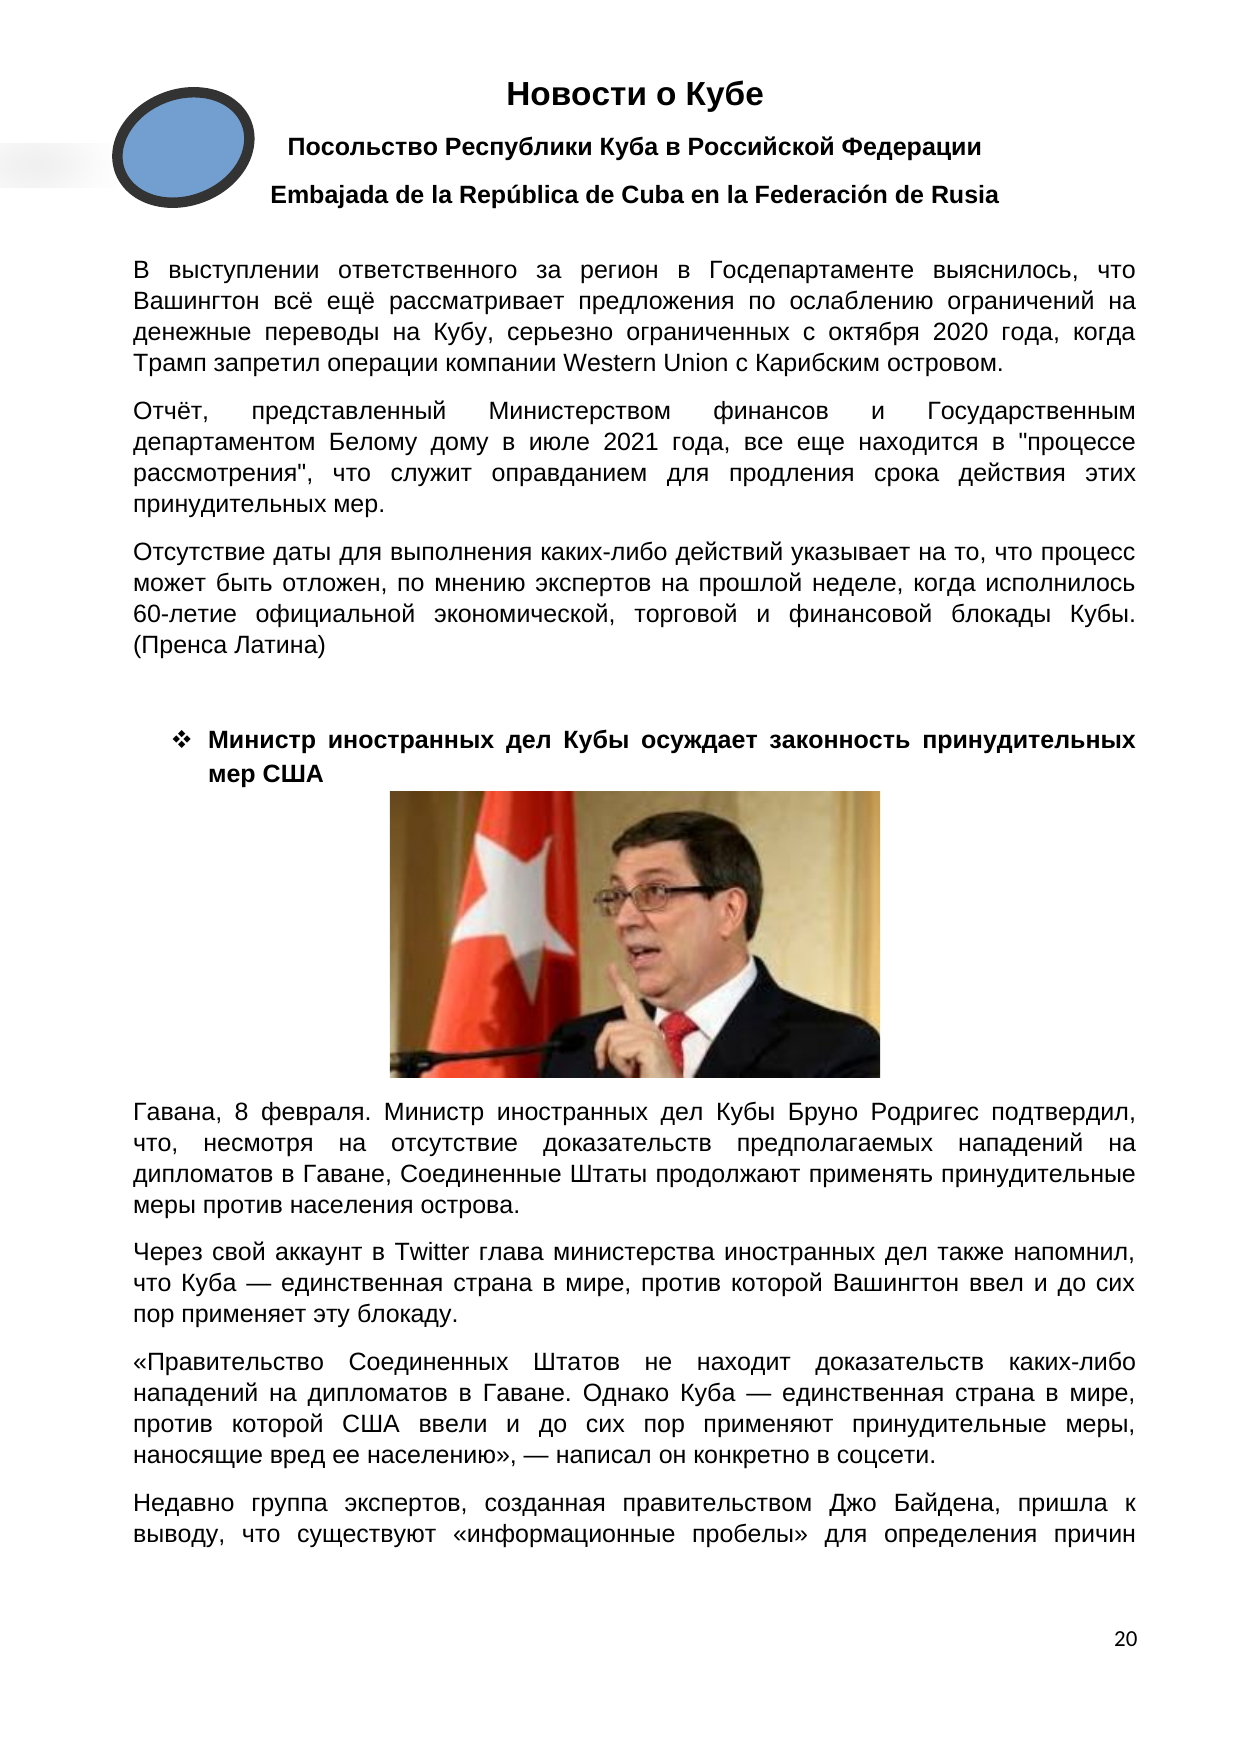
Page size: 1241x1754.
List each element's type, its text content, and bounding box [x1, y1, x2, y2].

picture [389, 791, 881, 1078]
text В выступлении ответственного за регион в Госдепартаменте выяснилось, что Вашингтон всё ещё рассматривает предложения по ослаблению ограничений на денежные переводы на Кубу, серьезно ограниченных с октября 2020 года, когда Трамп запретил операции компании Western Union с Карибским островом. [133, 255, 1137, 377]
text Отсутствие даты для выполнения каких-либо действий указывает на то, что процесс может быть отложен, по мнению экспертов на прошлой неделе, когда исполнилось 60-летие официальной экономической, торговой и финансовой блокады Кубы. (Пренса Латина) [133, 537, 1137, 659]
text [133, 1488, 1137, 1548]
text «Правительство Соединенных Штатов не находит доказательств каких-либо нападений на дипломатов в Гаване. Однако Куба — единственная страна в мире, против которой США ввели и до сих пор применяют принудительные меры, наносящие вред ее населению», — написал он конкретно в соцсети. [133, 1347, 1137, 1469]
text Отчёт, представленный Министерством финансов и Государственным департаментом Белому дому в июле 2021 года, все еще находится в "процессе рассмотрения", что служит оправданием для продления срока действия этих принудительных мер. [133, 396, 1137, 518]
text Через свой аккаунт в Twitter глава министерства иностранных дел также напомнил, что Куба — единственная страна в мире, против которой Вашингтон ввел и до сих пор применяет эту блокаду. [133, 1237, 1137, 1328]
subtitle Министр иностранных дел Кубы осуждает законность принудительных мер США [170, 726, 1137, 787]
text Гавана, 8 февраля. Министр иностранных дел Кубы Бруно Родригес подтвердил, что, несмотря на отсутствие доказательств предполагаемых нападений на дипломатов в Гаване, Соединенные Штаты продолжают применять принудительные меры против населения острова. [133, 1096, 1137, 1218]
